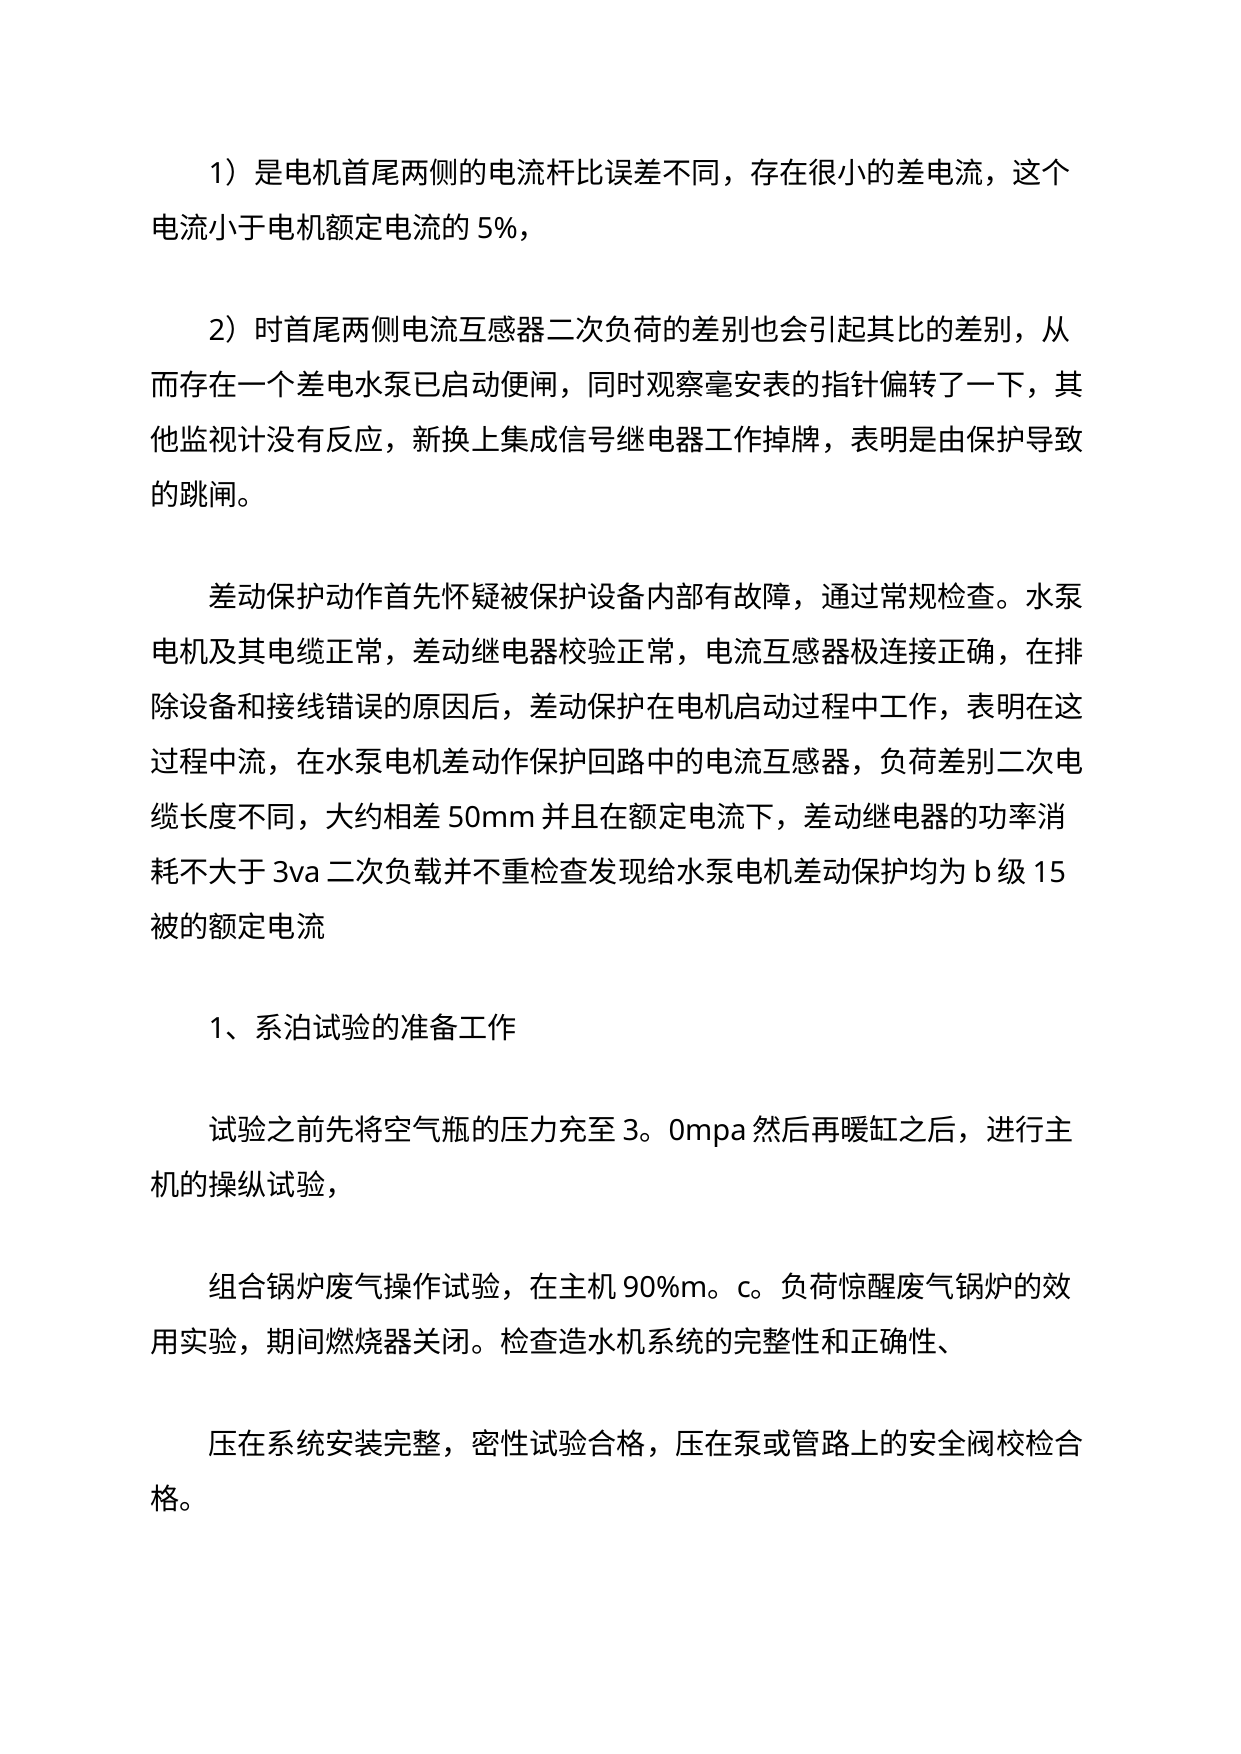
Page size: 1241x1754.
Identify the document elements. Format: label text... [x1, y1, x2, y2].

text 差动保护动作首先怀疑被保护设备内部有故障，通过常规检查。水泵电机及其电缆正常，差动继电器校验正常，电流互感器极连接正确，在排除设备和接线错误的原因后，差动保护在电机启动过程中工作，表明在这过程中流，在水泵电机差动作保护回路中的电流互感器，负荷差别二次电缆长度不同，大约相差50mm并且在额定电流下，差动继电器的功率消耗不大于3va二次负载并不重检查发现给水泵电机差动保护均为b级15被的额定电流 [150, 573, 1090, 945]
text 压在系统安装完整，密性试验合格，压在泵或管路上的安全阀校检合格。 [150, 1420, 1090, 1518]
text 1、系泊试验的准备工作 [150, 1005, 1090, 1047]
text 1）是电机首尾两侧的电流杆比误差不同，存在很小的差电流，这个电流小于电机额定电流的5%， [150, 150, 1090, 247]
text 2）时首尾两侧电流互感器二次负荷的差别也会引起其比的差别，从而存在一个差电水泵已启动便闸，同时观察毫安表的指针偏转了一下，其他监视计没有反应，新换上集成信号继电器工作掉牌，表明是由保护导致的跳闸。 [150, 307, 1090, 514]
text 组合锅炉废气操作试验，在主机90%m。c。负荷惊醒废气锅炉的效用实验，期间燃烧器关闭。检查造水机系统的完整性和正确性、 [150, 1264, 1090, 1361]
text 试验之前先将空气瓶的压力充至3。0mpa然后再暖缸之后，进行主机的操纵试验， [150, 1107, 1090, 1204]
